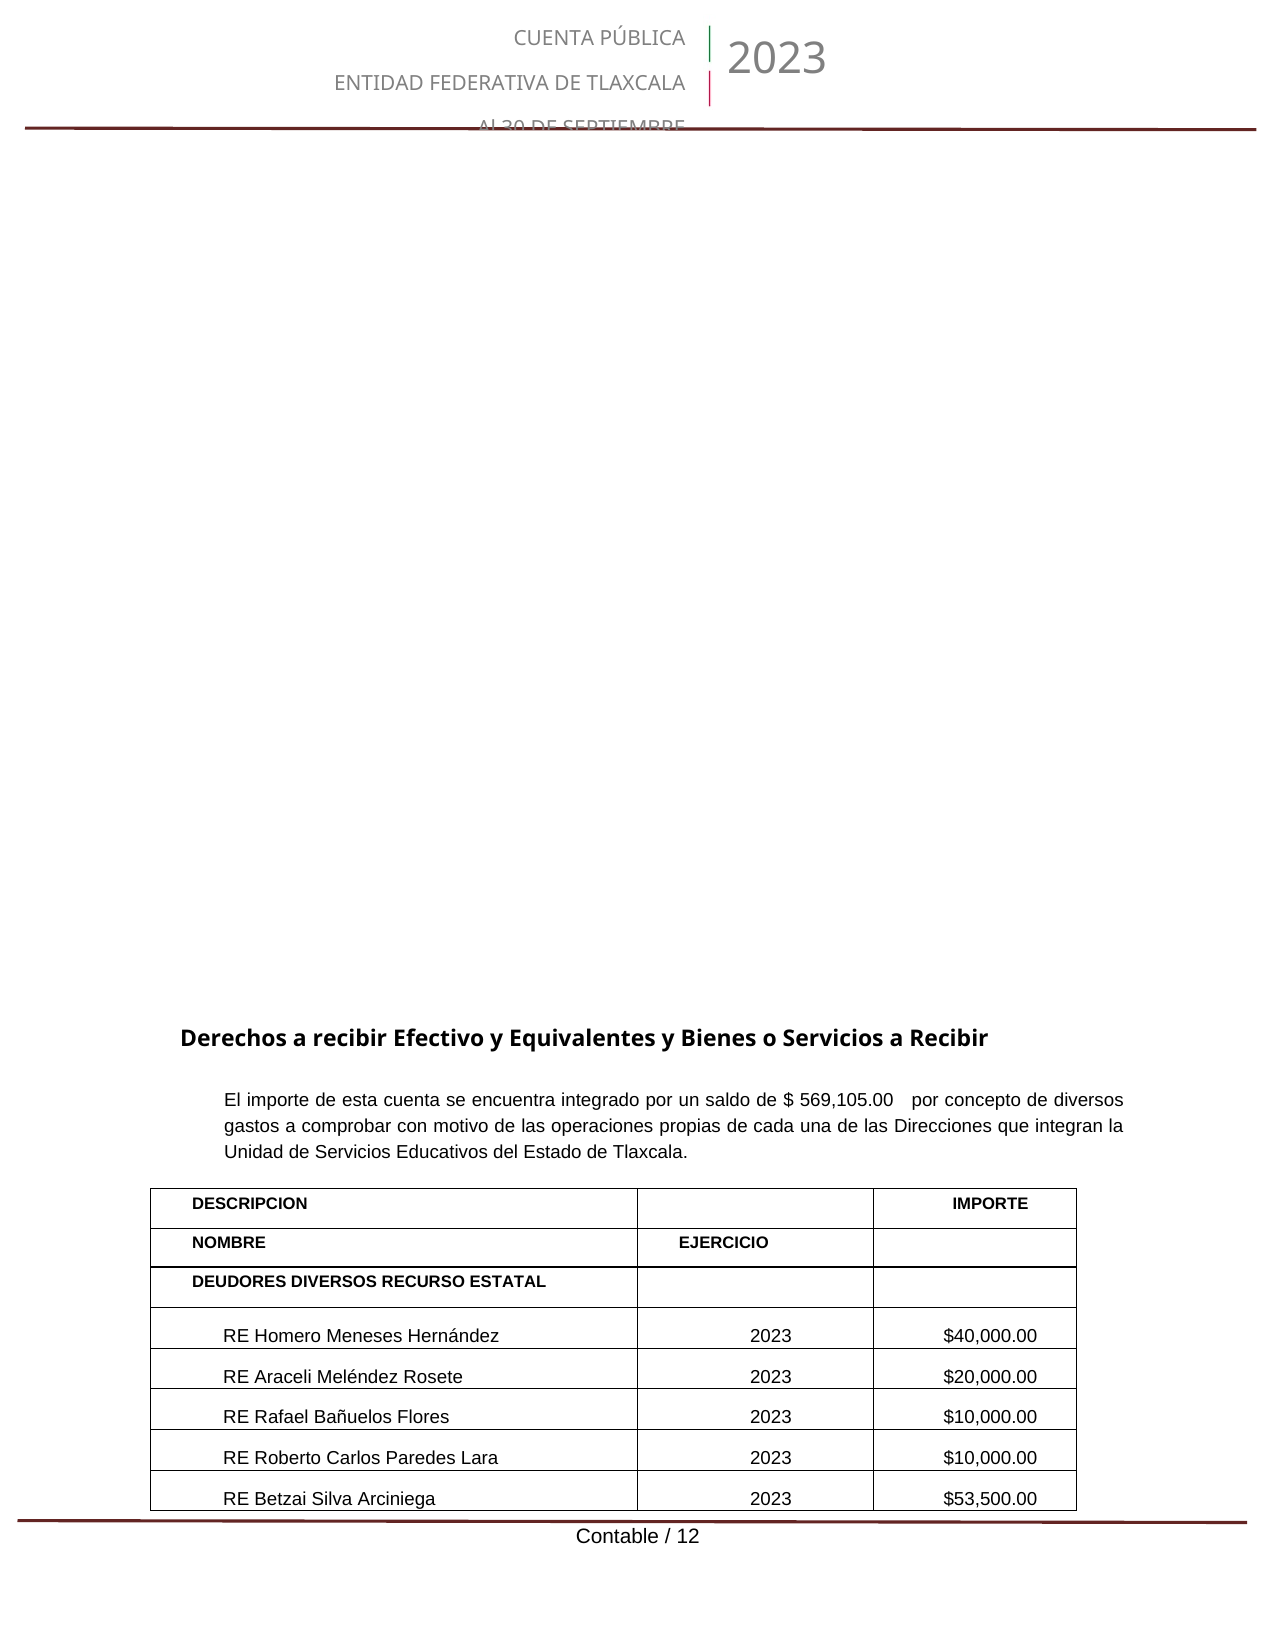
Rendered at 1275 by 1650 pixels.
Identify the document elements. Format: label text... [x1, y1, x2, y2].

table_cell 2023 [638, 1430, 873, 1469]
table_header [638, 1189, 873, 1227]
table_cell [874, 1268, 1076, 1307]
table_cell [874, 1229, 1076, 1266]
table_cell [638, 1268, 873, 1307]
table_cell $53,500.00 [874, 1471, 1076, 1510]
table_cell RE Rafael Bañuelos Flores [151, 1389, 637, 1429]
table_cell $10,000.00 [874, 1389, 1076, 1429]
text El importe de esta cuenta se encuentra integrado por un saldo de $ 569,105.00 por concepto de diversos gastos a comprobar con motivo de las operaciones propias de cada una de las Direcciones que integran la Unidad de Servicios Educativos del Estado de Tlaxcala. [224, 1085, 1125, 1163]
table_header IMPORTE [874, 1189, 1076, 1227]
table_cell DEUDORES DIVERSOS RECURSO ESTATAL [151, 1268, 637, 1307]
table_header DESCRIPCION [151, 1189, 637, 1227]
picture [702, 14, 723, 110]
table_cell RE Betzai Silva Arciniega [151, 1471, 637, 1510]
table_cell RE Homero Meneses Hernández [151, 1308, 637, 1348]
table_cell EJERCICIO [638, 1229, 873, 1266]
table_cell 2023 [638, 1349, 873, 1388]
table_cell $10,000.00 [874, 1430, 1076, 1469]
table_cell 2023 [638, 1389, 873, 1429]
table_cell $40,000.00 [874, 1308, 1076, 1348]
table_cell NOMBRE [151, 1229, 637, 1266]
table_cell 2023 [638, 1308, 873, 1348]
table_cell 2023 [638, 1471, 873, 1510]
table_cell $20,000.00 [874, 1349, 1076, 1388]
table_cell RE Roberto Carlos Paredes Lara [151, 1430, 637, 1469]
text Derechos a recibir Efectivo y Equivalentes y Bienes o Servicios a Recibir [180, 1027, 1125, 1052]
table_cell RE Araceli Meléndez Rosete [151, 1349, 637, 1388]
